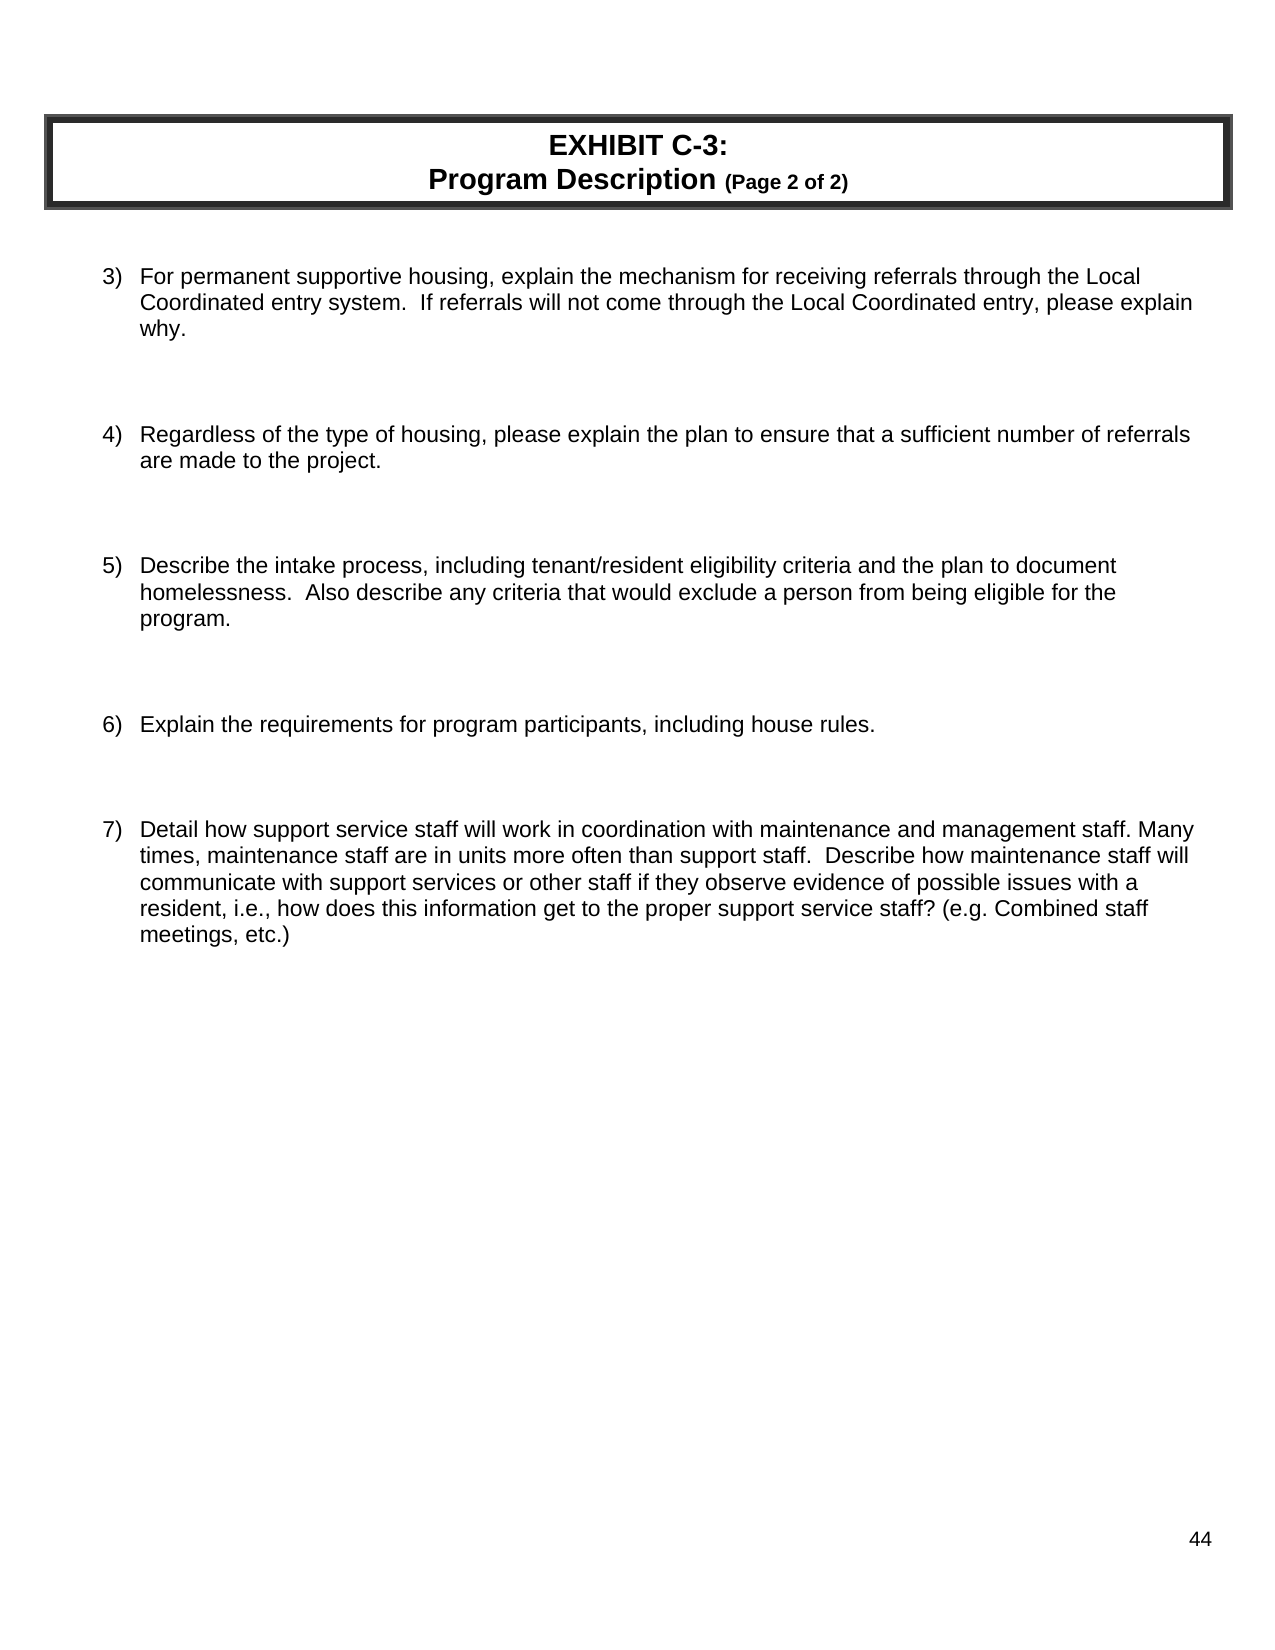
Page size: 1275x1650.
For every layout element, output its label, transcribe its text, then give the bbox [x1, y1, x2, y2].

list Describe the intake process, including tenant/resident eligibility criteria and the plan to document homelessness. Also describe any criteria that would exclude a person from being eligible for the program. [102, 552, 1212, 632]
text Program Description (Page 2 of 2) [56, 147, 1220, 197]
text EXHIBIT C-3: [56, 126, 1220, 147]
list Detail how support service staff will work in coordination with maintenance and management staff. Many times, maintenance staff are in units more often than support staff. Describe how maintenance staff will communicate with support services or other staff if they observe evidence of possible issues with a resident, i.e., how does this information get to the proper support service staff? (e.g. Combined staff meetings, etc.) [102, 816, 1212, 948]
list Regardless of the type of housing, please explain the plan to ensure that a sufficient number of referrals are made to the project. [102, 421, 1212, 473]
list For permanent supportive housing, explain the mechanism for receiving referrals through the Local Coordinated entry system. If referrals will not come through the Local Coordinated entry, please explain why. [102, 263, 1212, 342]
list Explain the requirements for program participants, including house rules. [102, 711, 1212, 737]
